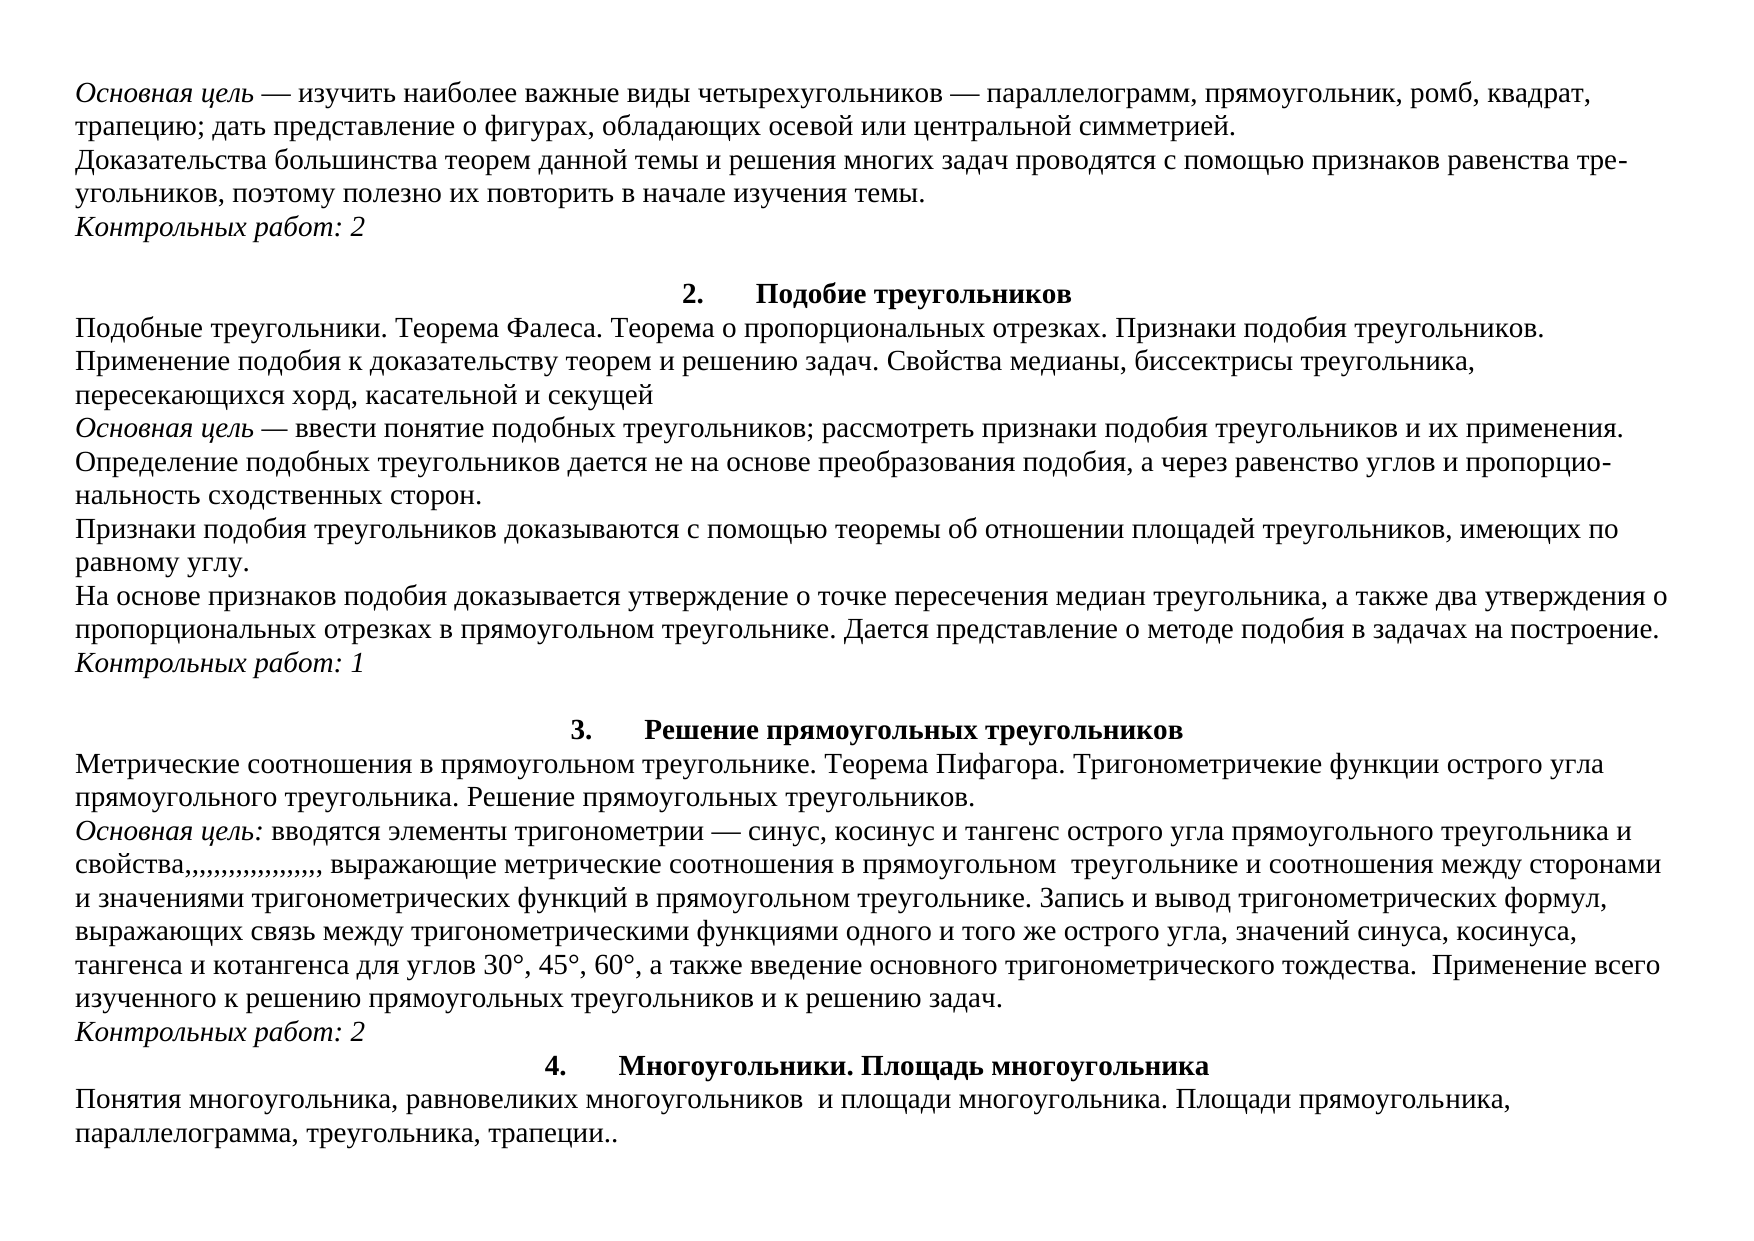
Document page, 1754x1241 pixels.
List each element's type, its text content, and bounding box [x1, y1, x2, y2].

text Контрольных работ: 2 [75, 209, 1679, 243]
text Контрольных работ: 2 [75, 1014, 1679, 1048]
text Контрольных работ: 1 [75, 645, 1679, 679]
text На основе признаков подобия доказывается утверждение о точке пересечения медиан треугольника, а также два утверждения о пропорциональных отрезках в прямоугольном треугольнике. Дается представление о методе подобия в задачах на построение. [75, 578, 1679, 645]
text Основная цель: вводятся элементы тригонометрии — синус, косинус и тангенс острого угла прямоугольного треугольника и свойства,,,,,,,,,,,,,,,,,,, выражающие метрические соотношения в прямоугольном треугольнике и соотношения между сторонами и значениями тригонометрических функций в прямоугольном треугольнике. Запись и вывод тригонометрических формул, выражающих связь между тригонометрическими функциями одного и того же острого угла, значений синуса, косинуса, тангенса и котангенса для углов 30°, 45°, 60°, а также введение основного тригонометрического тождества. Применение всего изученного к решению прямоугольных треугольников и к решению задач. [75, 813, 1679, 1014]
text Метрические соотношения в прямоугольном треугольнике. Теорема Пифагора. Тригонометричекие функции острого угла прямоугольного треугольника. Решение прямоугольных треугольников. [75, 746, 1679, 813]
text 4. Многоугольники. Площадь многоугольника [75, 1048, 1679, 1081]
text Основная цель — изучить наиболее важные виды четырехугольников — параллелограмм, прямоугольник, ромб, квадрат, трапецию; дать представление о фигурах, обладающих осевой или центральной симметрией. [75, 75, 1679, 142]
text Подобные треугольники. Теорема Фалеса. Теорема о пропорциональных отрезках. Признаки подобия треугольников. Применение подобия к доказательству теорем и решению задач. Свойства медианы, биссектрисы треугольника, пересекающихся хорд, касательной и секущей [75, 310, 1679, 410]
text 2. Подобие треугольников [75, 276, 1679, 310]
text Признаки подобия треугольников доказываются с помощью теоремы об отношении площадей треугольников, имеющих по равному углу. [75, 511, 1679, 578]
text Основная цель — ввести понятие подобных треугольников; рассмотреть признаки подобия треугольников и их применения. [75, 410, 1679, 444]
text Доказательства большинства теорем данной темы и решения многих задач проводятся с помощью признаков равенства треугольников, поэтому полезно их повторить в начале изучения темы. [75, 142, 1679, 209]
text 3. Решение прямоугольных треугольников [75, 712, 1679, 746]
text Определение подобных треугольников дается не на основе преобразования подобия, а через равенство углов и пропорциональность сходственных сторон. [75, 444, 1679, 511]
text Понятия многоугольника, равновеликих многоугольников и площади многоугольника. Площади прямоугольника, параллелограмма, треугольника, трапеции.. [75, 1081, 1679, 1148]
